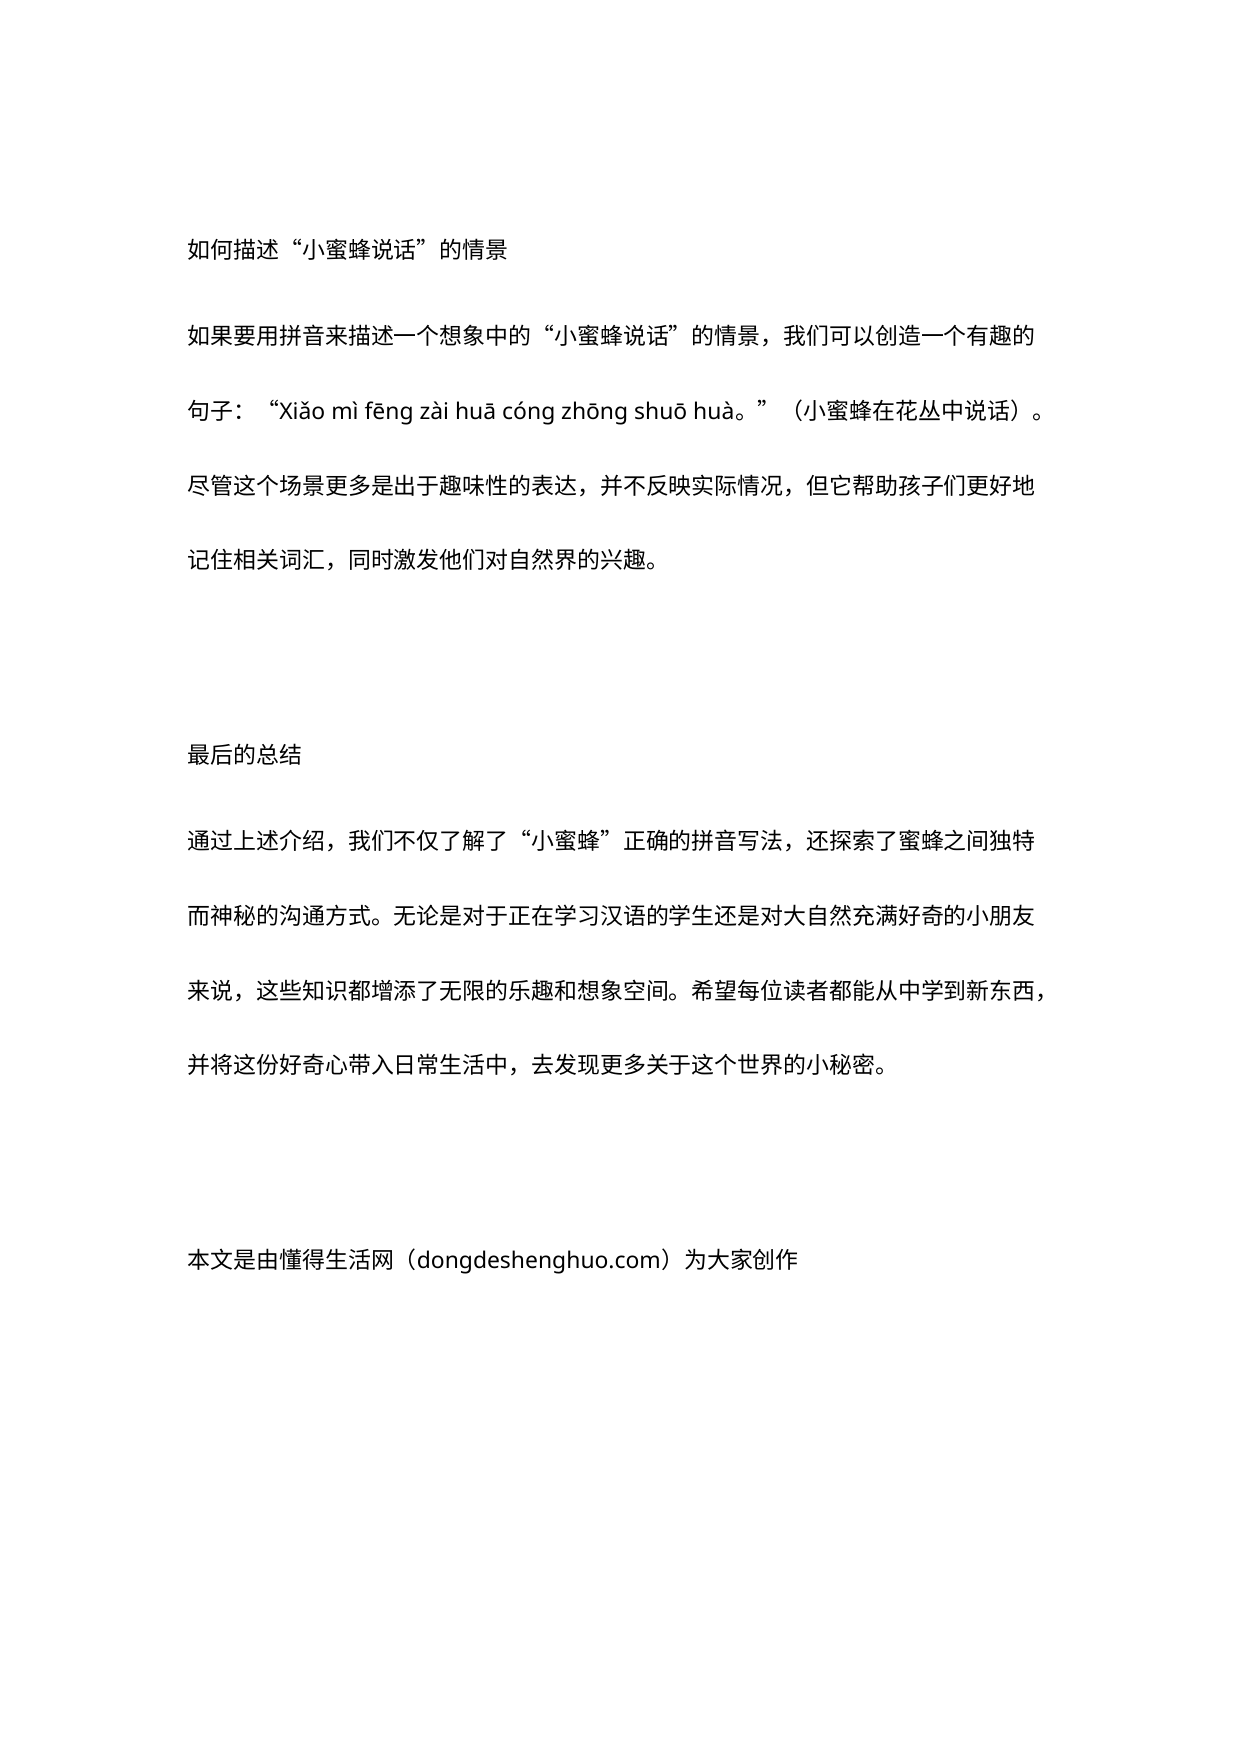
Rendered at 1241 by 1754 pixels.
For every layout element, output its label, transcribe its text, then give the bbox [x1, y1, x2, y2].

text 最后的总结 [187, 721, 1053, 786]
text 如何描述“小蜜蜂说话”的情景 [187, 216, 1053, 281]
text 本文是由懂得生活网（dongdeshenghuo.com）为大家创作 [187, 1226, 1053, 1291]
text 通过上述介绍，我们不仅了解了“小蜜蜂”正确的拼音写法，还探索了蜜蜂之间独特而神秘的沟通方式。无论是对于正在学习汉语的学生还是对大自然充满好奇的小朋友来说，这些知识都增添了无限的乐趣和想象空间。希望每位读者都能从中学到新东西，并将这份好奇心带入日常生活中，去发现更多关于这个世界的小秘密。 [187, 807, 1053, 1096]
text 如果要用拼音来描述一个想象中的“小蜜蜂说话”的情景，我们可以创造一个有趣的句子：“Xiǎo mì fēng zài huā cóng zhōng shuō huà。”（小蜜蜂在花丛中说话）。尽管这个场景更多是出于趣味性的表达，并不反映实际情况，但它帮助孩子们更好地记住相关词汇，同时激发他们对自然界的兴趣。 [187, 302, 1053, 591]
